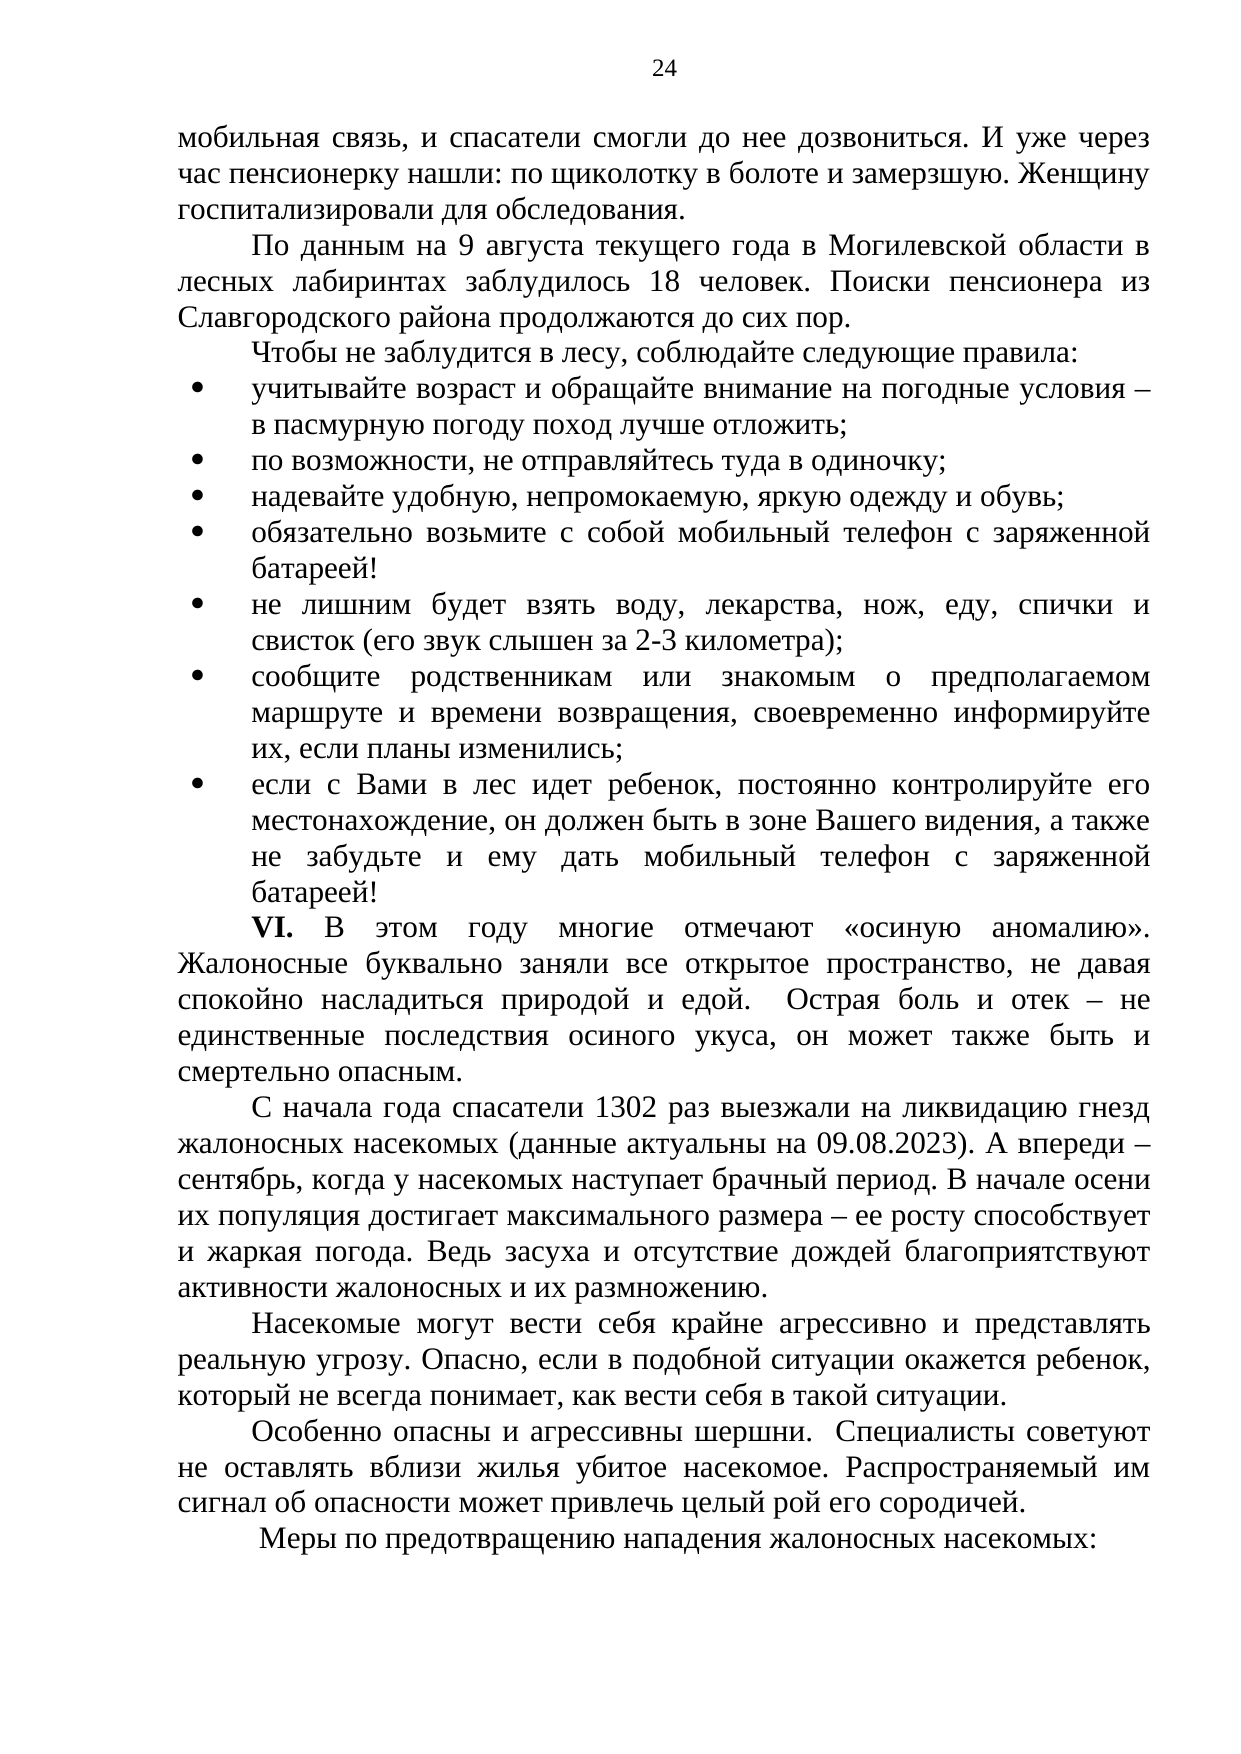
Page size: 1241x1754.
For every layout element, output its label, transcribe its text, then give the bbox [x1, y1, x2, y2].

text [177, 118, 1152, 226]
list если с Вами в лес идет ребенок, постоянно контролируйте его местонахождение, он должен быть в зоне Вашего видения, а также не забудьте и ему дать мобильный телефон с заряженной батареей! [192, 765, 1152, 909]
list сообщите родственникам или знакомым о предполагаемом маршруте и времени возвращения, своевременно информируйте их, если планы изменились; [192, 657, 1152, 765]
text VI. В этом году многие отмечают «осиную аномалию». Жалоносные буквально заняли все открытое пространство, не давая спокойно насладиться природой и едой. Острая боль и отек – не единственные последствия осиного укуса, он может также быть и смертельно опасным. [177, 909, 1152, 1088]
list обязательно возьмите с собой мобильный телефон с заряженной батареей! [192, 513, 1152, 585]
list надевайте удобную, непромокаемую, яркую одежду и обувь; [192, 477, 1152, 513]
list учитывайте возраст и обращайте внимание на погодные условия – в пасмурную погоду поход лучше отложить; [192, 370, 1152, 442]
text С начала года спасатели 1302 раз выезжали на ликвидацию гнезд жалоносных насекомых (данные актуальны на 09.08.2023). А впереди – сентябрь, когда у насекомых наступает брачный период. В начале осени их популяция достигает максимального размера – ее росту способствует и жаркая погода. Ведь засуха и отсутствие дождей благоприятствуют активности жалоносных и их размножению. [177, 1088, 1152, 1304]
list по возможности, не отправляйтесь туда в одиночку; [192, 442, 1152, 477]
text Чтобы не заблудится в лесу, соблюдайте следующие правила: [177, 334, 1152, 370]
text Особенно опасны и агрессивны шершни. Специалисты советуют не оставлять вблизи жилья убитое насекомое. Распространяемый им сигнал об опасности может привлечь целый рой его сородичей. [177, 1412, 1152, 1520]
text По данным на 9 августа текущего года в Могилевской области в лесных лабиринтах заблудилось 18 человек. Поиски пенсионера из Славгородского района продолжаются до сих пор. [177, 226, 1152, 334]
text Меры по предотвращению нападения жалоносных насекомых: [177, 1520, 1152, 1556]
text Насекомые могут вести себя крайне агрессивно и представлять реальную угрозу. Опасно, если в подобной ситуации окажется ребенок, который не всегда понимает, как вести себя в такой ситуации. [177, 1304, 1152, 1412]
list не лишним будет взять воду, лекарства, нож, еду, спички и свисток (его звук слышен за 2-3 километра); [192, 585, 1152, 657]
